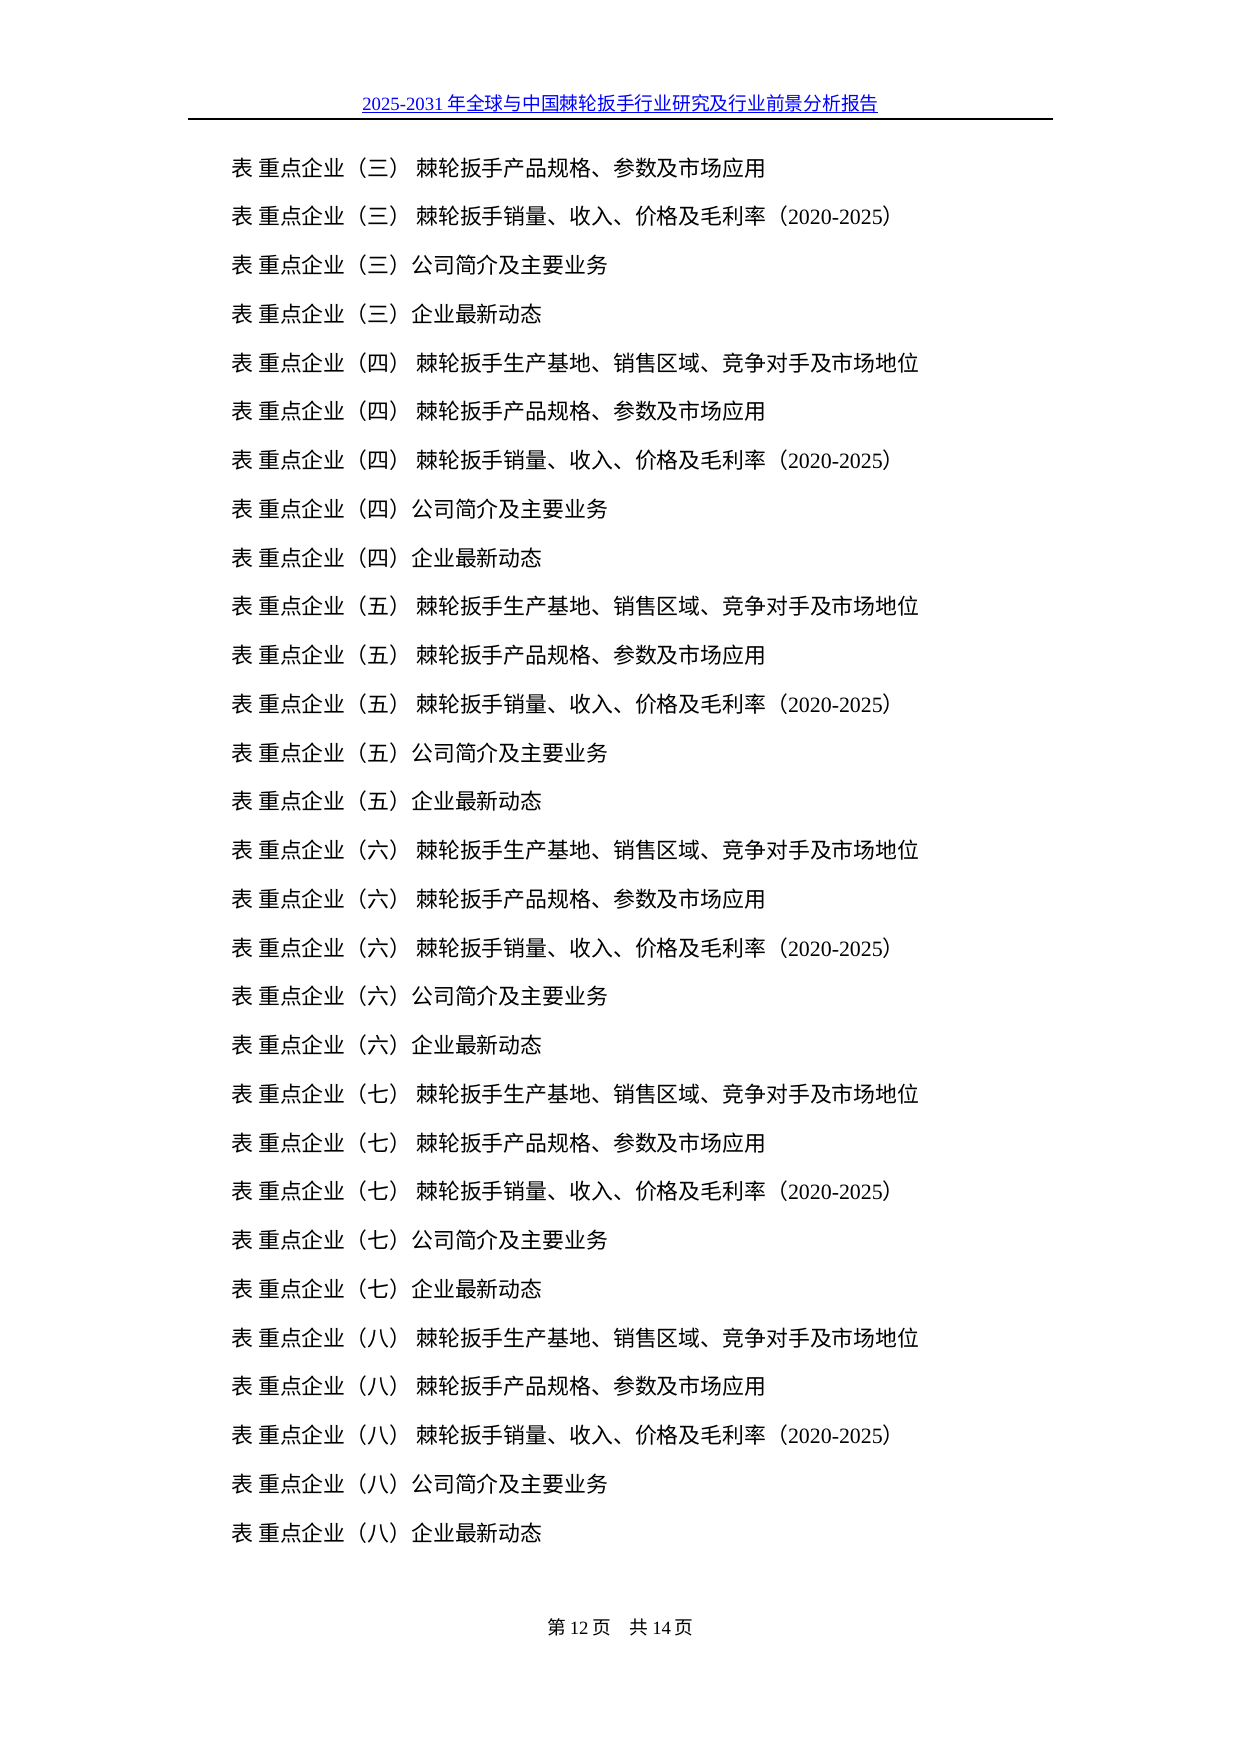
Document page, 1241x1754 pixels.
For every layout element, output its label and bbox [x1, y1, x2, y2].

text [187, 150, 1053, 1548]
